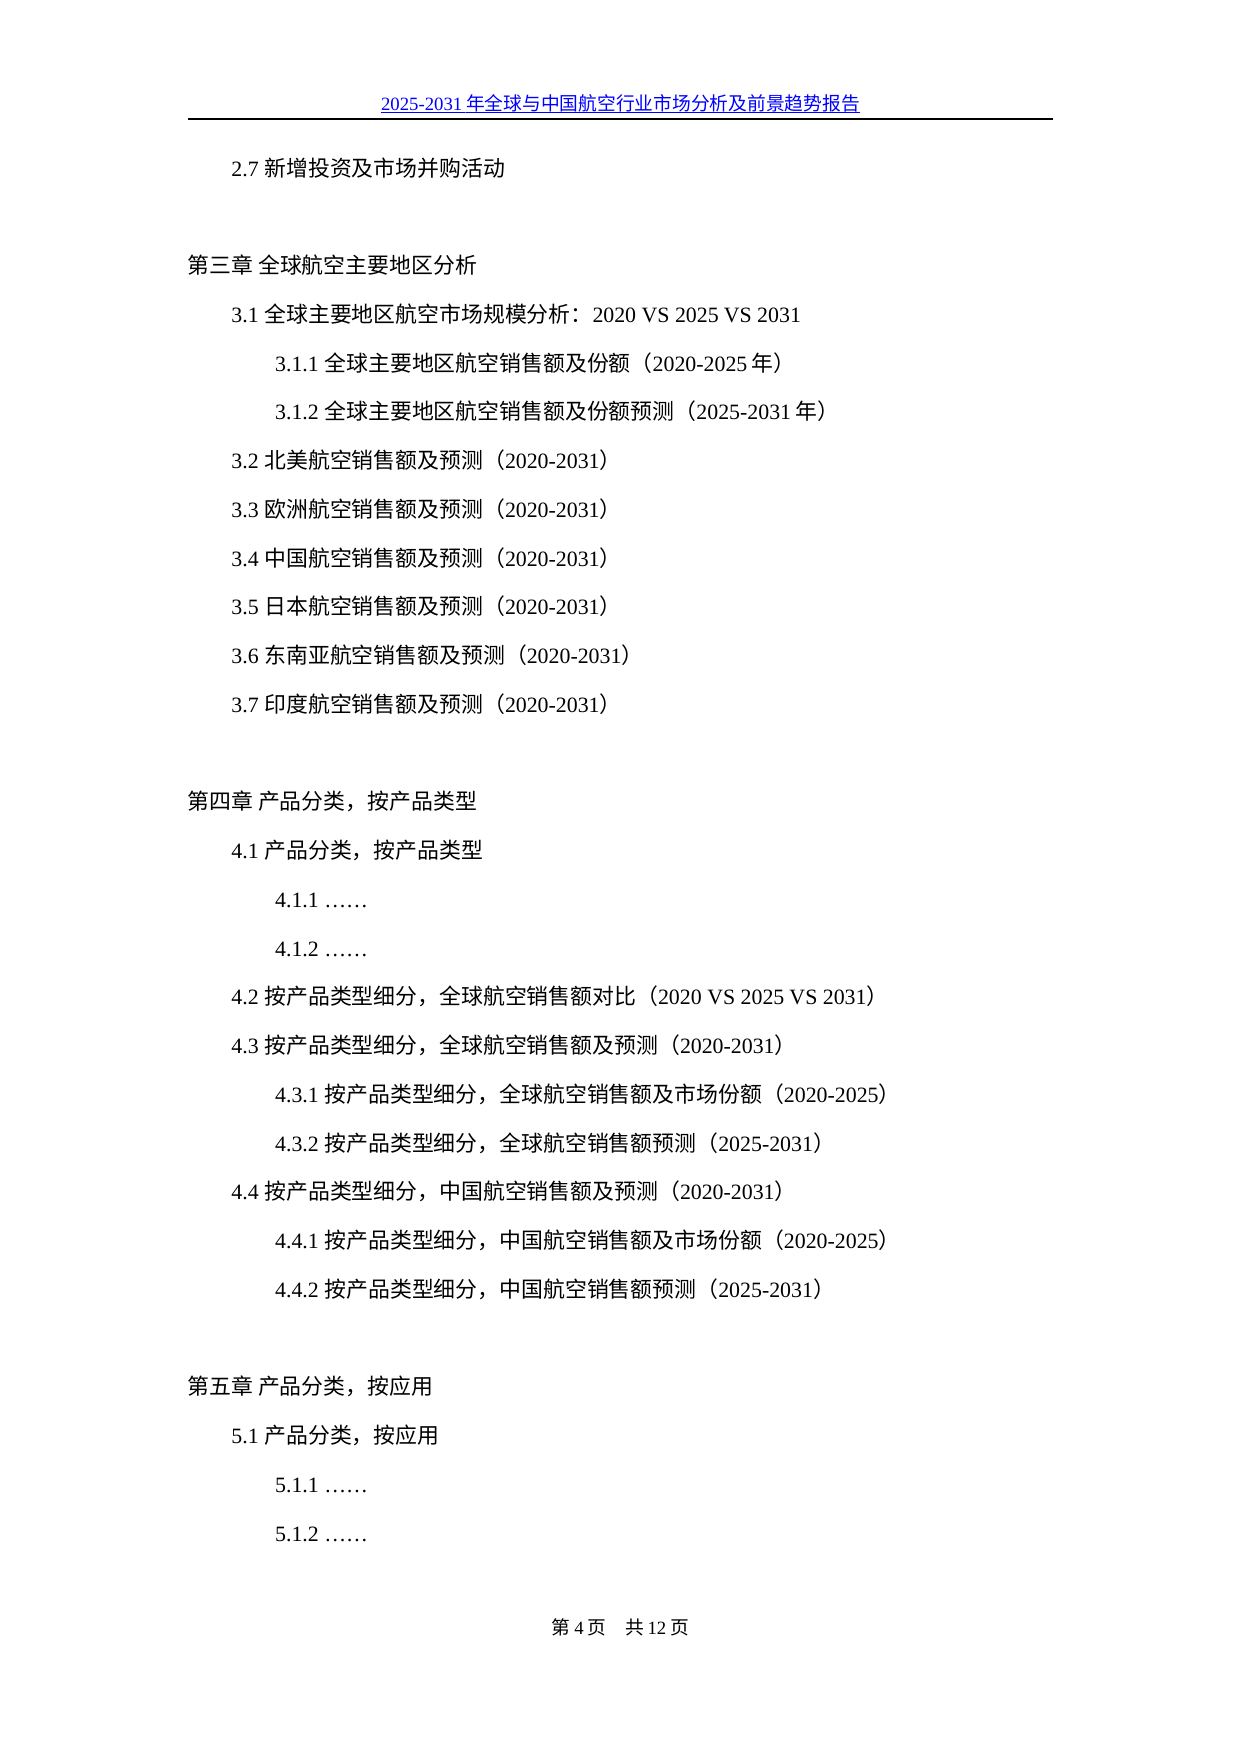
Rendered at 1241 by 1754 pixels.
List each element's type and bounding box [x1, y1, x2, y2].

text [187, 150, 1053, 1548]
